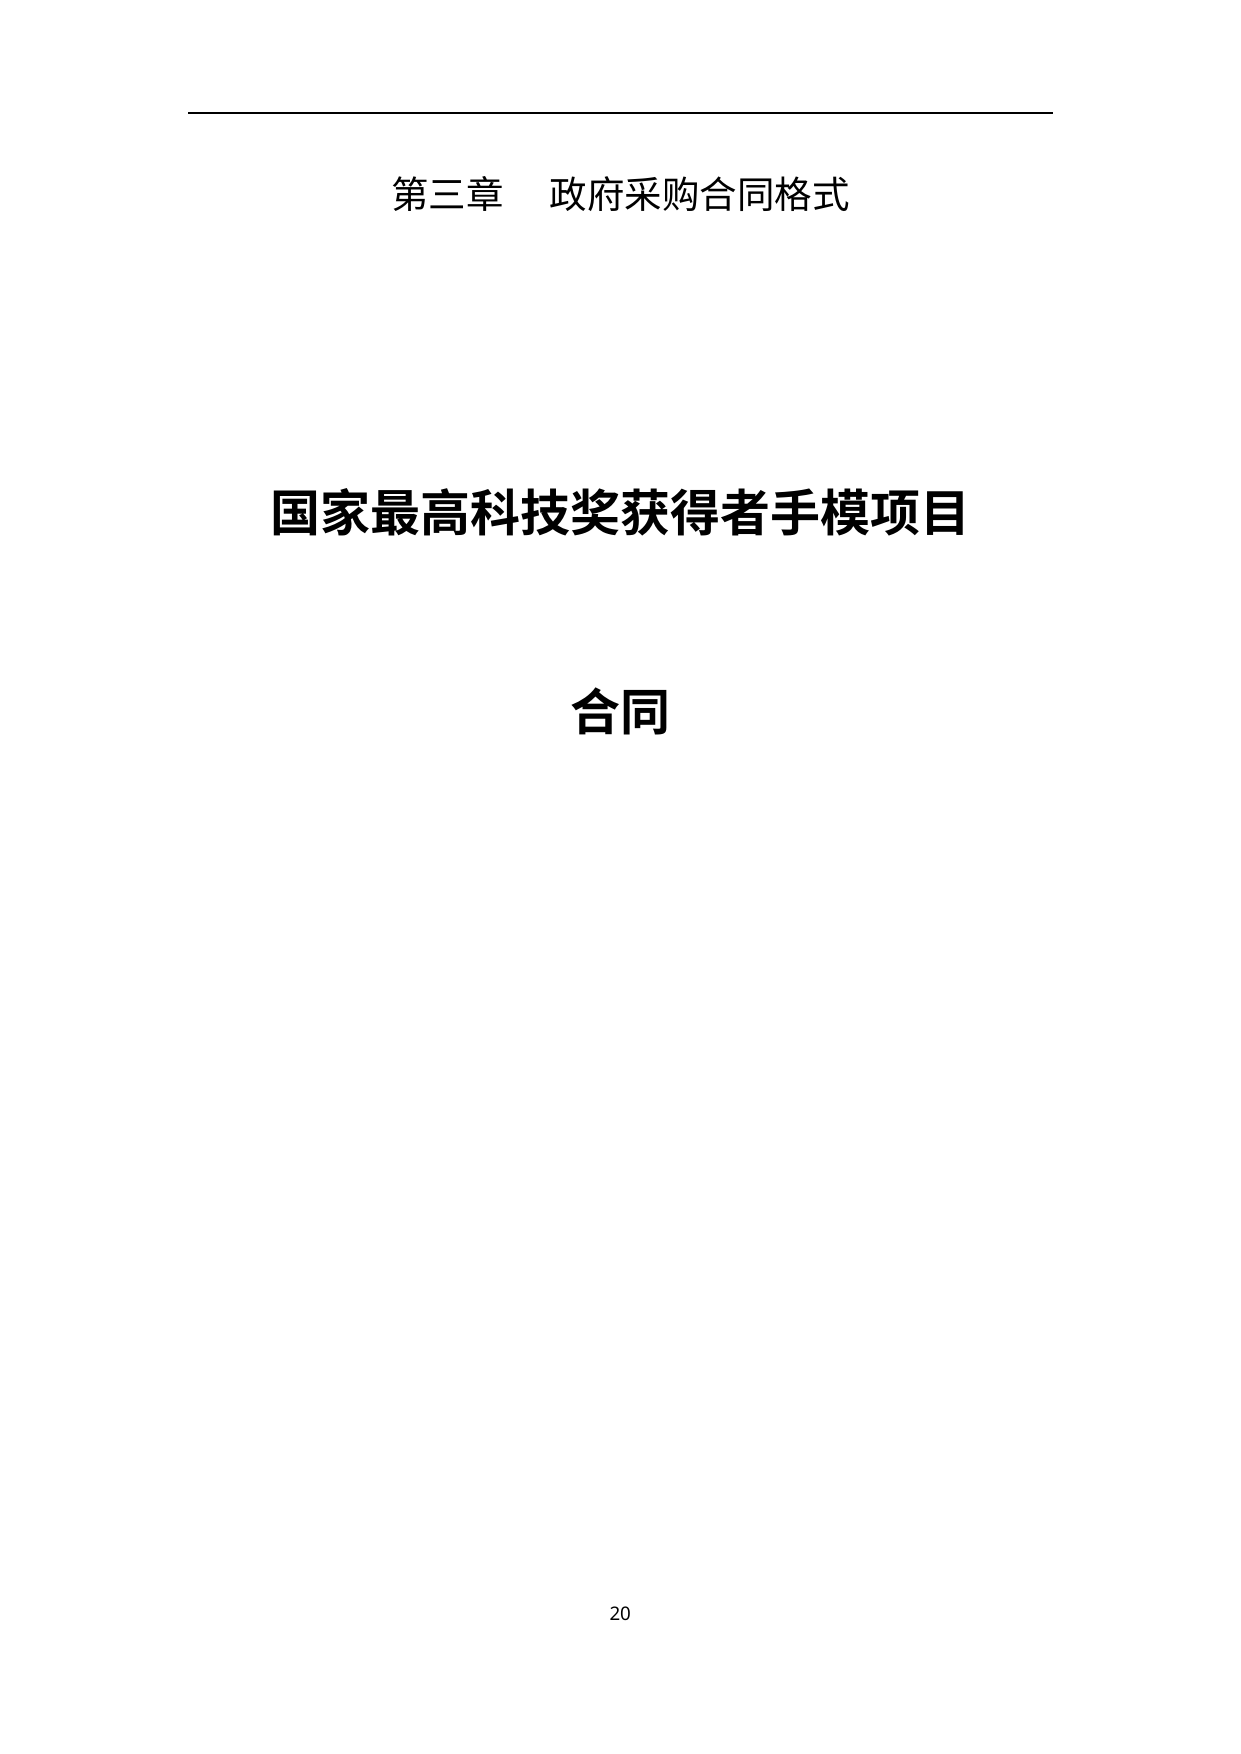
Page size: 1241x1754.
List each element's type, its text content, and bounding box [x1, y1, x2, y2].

text 国家最高科技奖获得者手模项目 [187, 461, 1053, 559]
text 合同 [187, 660, 1053, 758]
text 第三章 政府采购合同格式 [187, 160, 1053, 225]
